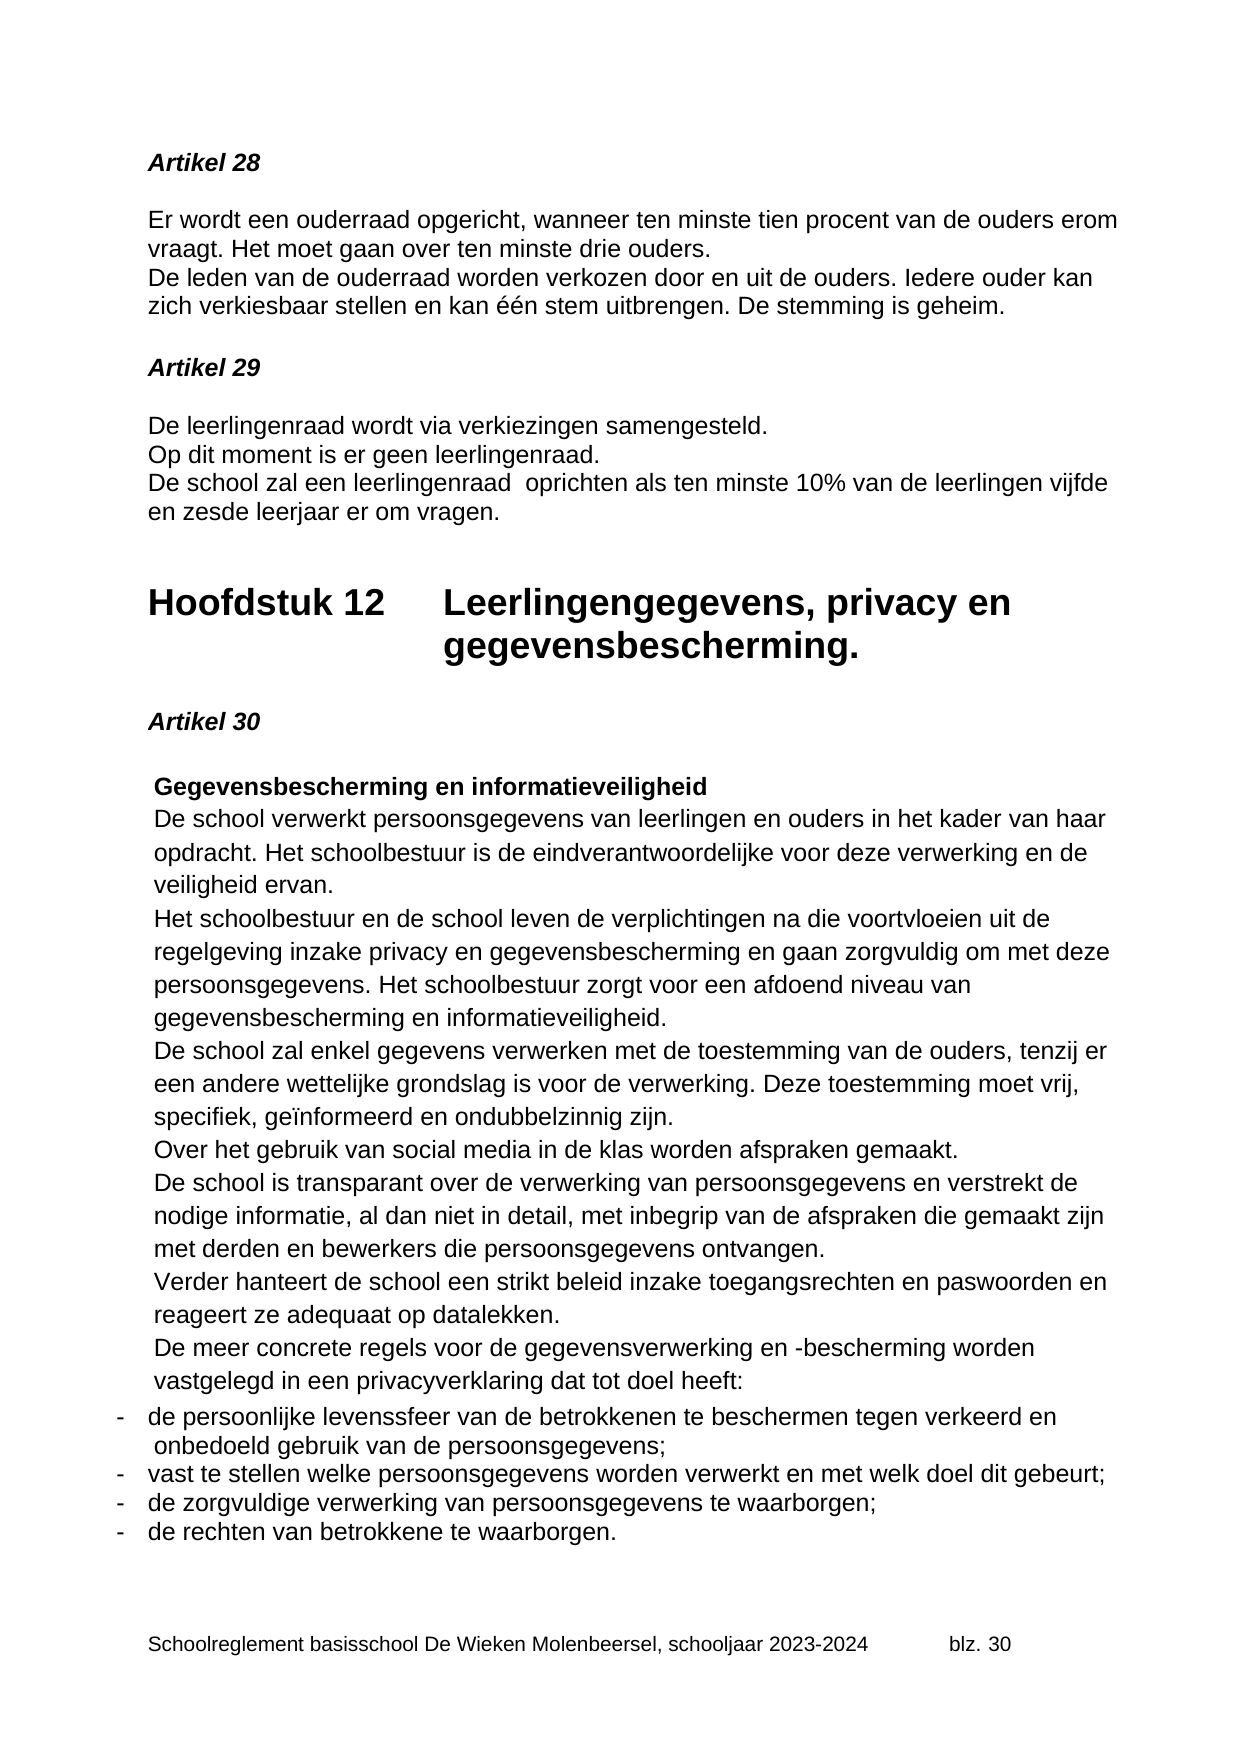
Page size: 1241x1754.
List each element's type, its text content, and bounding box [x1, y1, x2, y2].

list Artikel 29 [148, 353, 1122, 382]
list Het schoolbestuur en de school leven de verplichtingen na die voortvloeien uit de regelgeving inzake privacy en gegevensbescherming en gaan zorgvuldig om met deze persoonsgegevens. Het schoolbestuur zorgt voor een afdoend niveau van gegevensbescherming en informatieveiligheid. [154, 902, 1122, 1031]
text De school zal een leerlingenraad oprichten als ten minste 10% van de leerlingen vijfde en zesde leerjaar er om vragen. [148, 468, 1122, 526]
list Artikel 30 [148, 707, 1122, 735]
text De leden van de ouderraad worden verkozen door en uit de ouders. Iedere ouder kan zich verkiesbaar stellen en kan één stem uitbrengen. De stemming is geheim. [148, 263, 1122, 320]
list de persoonlijke levenssfeer van de betrokkenen te beschermen tegen verkeerd en onbedoeld gebruik van de persoonsgegevens; [116, 1402, 1122, 1458]
list de zorgvuldige verwerking van persoonsgegevens te waarborgen; [116, 1487, 1122, 1515]
text Er wordt een ouderraad opgericht, wanneer ten minste tien procent van de ouders erom vraagt. Het moet gaan over ten minste drie ouders. [148, 205, 1122, 263]
list De school zal enkel gegevens verwerken met de toestemming van de ouders, tenzij er een andere wettelijke grondslag is voor de verwerking. Deze toestemming moet vrij, specifiek, geïnformeerd en ondubbelzinnig zijn. Over het gebruik van social media in de klas worden afspraken gemaakt. [154, 1034, 1122, 1163]
list Gegevensbescherming en informatieveiligheid [154, 767, 1122, 800]
list vast te stellen welke persoonsgegevens worden verwerkt en met welk doel dit gebeurt; [116, 1458, 1122, 1487]
list De school verwerkt persoonsgegevens van leerlingen en ouders in het kader van haar opdracht. Het schoolbestuur is de eindverantwoordelijke voor deze verwerking en de veiligheid ervan. [154, 803, 1122, 899]
list De school is transparant over de verwerking van persoonsgegevens en verstrekt de nodige informatie, al dan niet in detail, met inbegrip van de afspraken die gemaakt zijn met derden en bewerkers die persoonsgegevens ontvangen. [154, 1166, 1122, 1262]
text De leerlingenraad wordt via verkiezingen samengesteld. [148, 411, 1122, 440]
text Hoofdstuk 12 Leerlingengegevens, privacy en gegevensbescherming. [148, 580, 1122, 666]
list Verder hanteert de school een strikt beleid inzake toegangsrechten en paswoorden en reageert ze adequaat op datalekken. [154, 1265, 1122, 1328]
list De meer concrete regels voor de gegevensverwerking en -bescherming worden vastgelegd in een privacyverklaring dat tot doel heeft: [154, 1331, 1122, 1395]
list de rechten van betrokkene te waarborgen. [116, 1515, 1122, 1546]
list Artikel 28 [148, 148, 1122, 176]
text Op dit moment is er geen leerlingenraad. [148, 440, 1122, 468]
